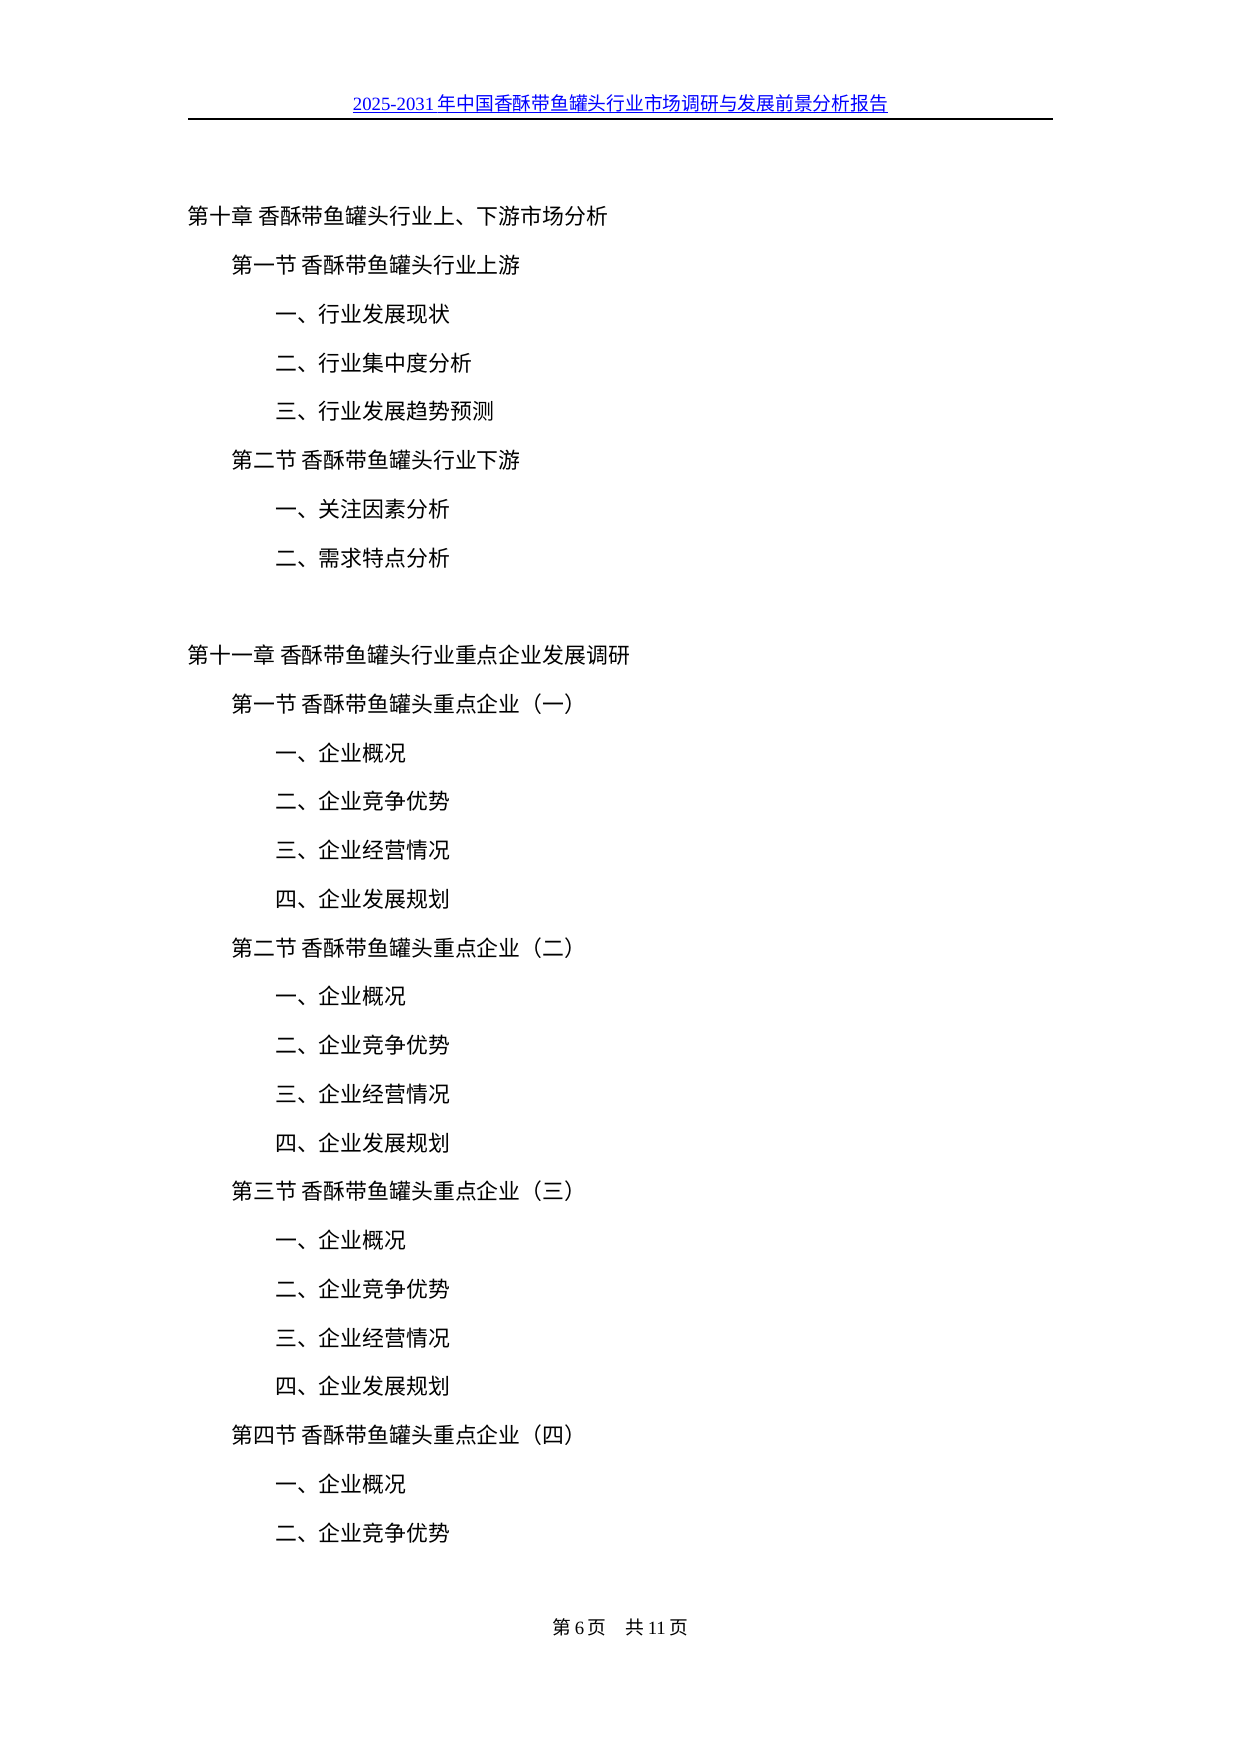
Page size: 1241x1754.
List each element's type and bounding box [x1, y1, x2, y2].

text [187, 150, 1053, 1548]
